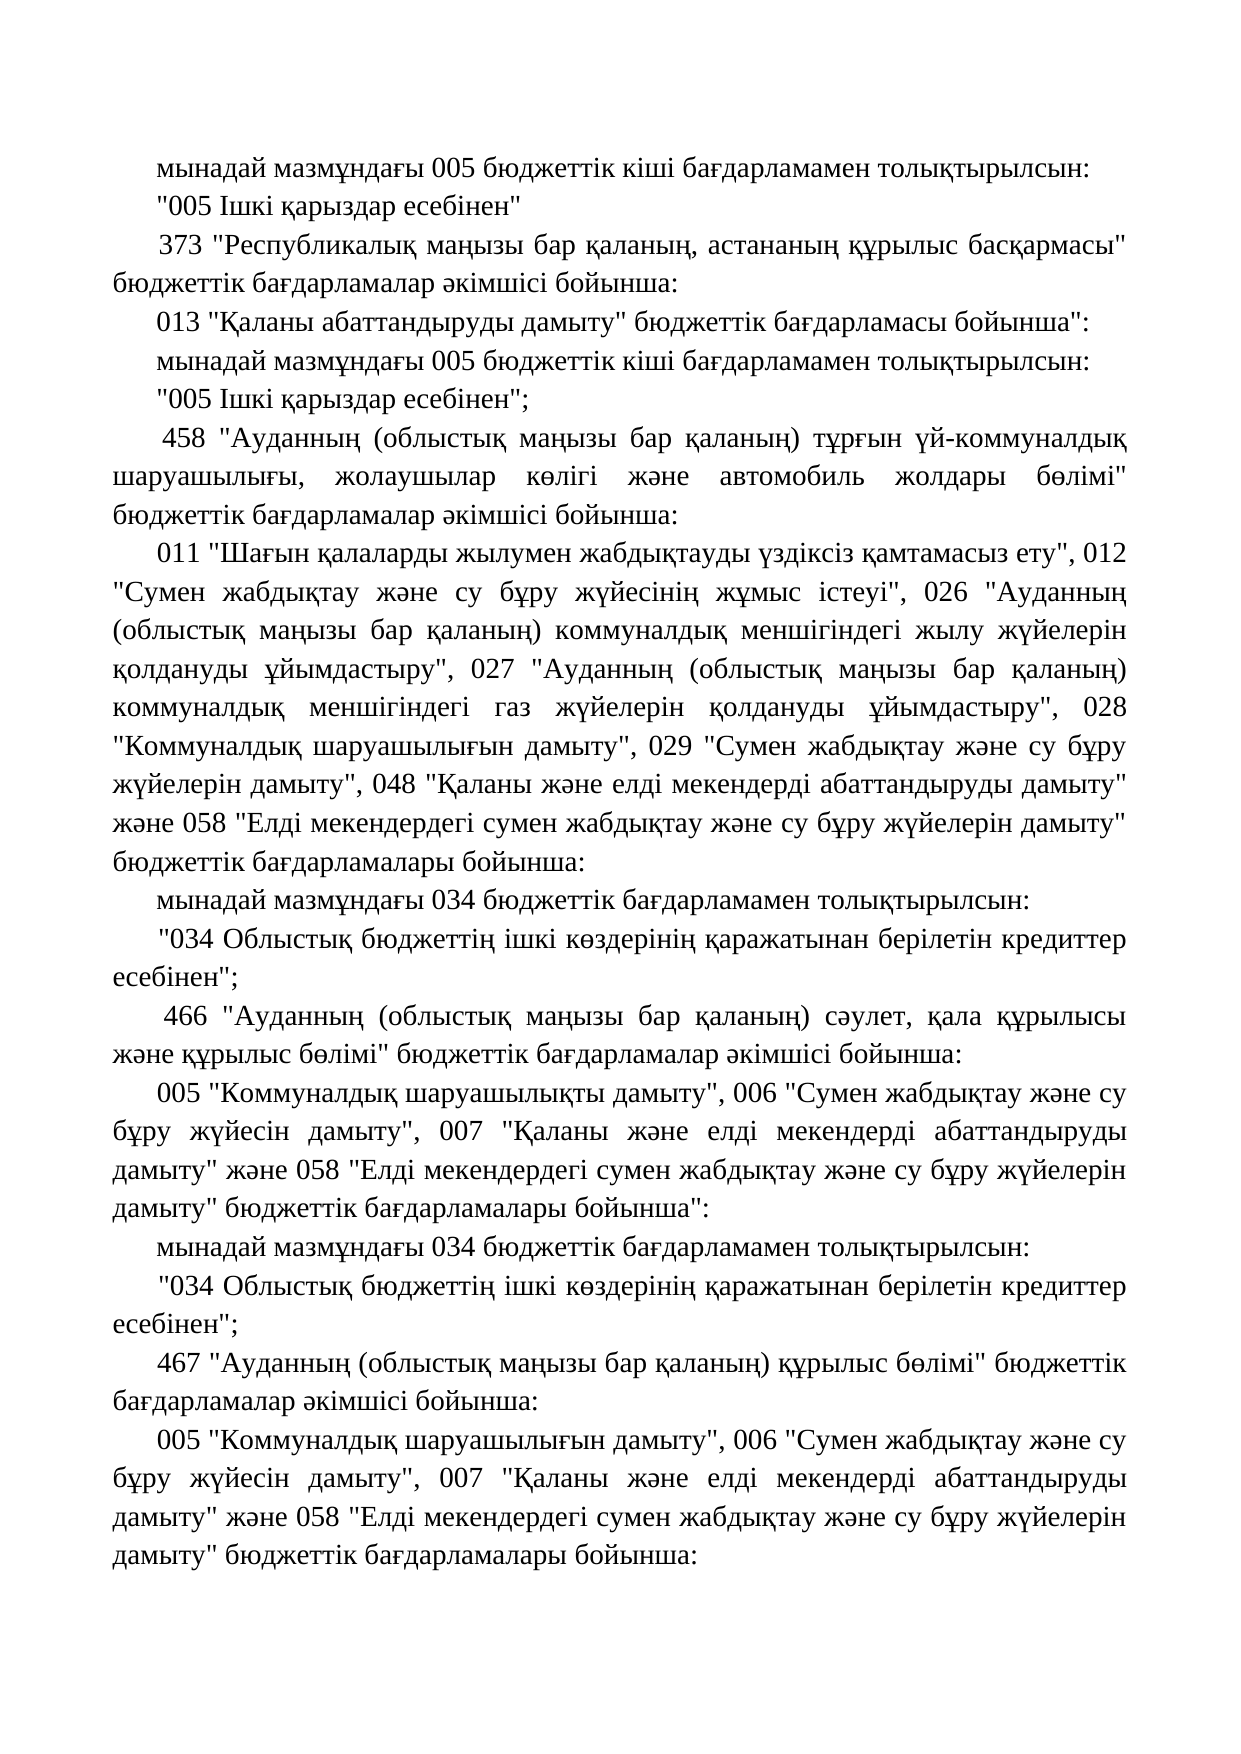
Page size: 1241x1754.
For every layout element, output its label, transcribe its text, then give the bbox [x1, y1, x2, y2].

text 466 "Ауданның (облыстық маңызы бар қаланың) сәулет, қала құрылысы және құрылыс бөлімі" бюджеттік бағдарламалар әкімшісі бойынша: [112, 998, 1128, 1070]
text 458 "Ауданның (облыстық маңызы бар қаланың) тұрғын үй-коммуналдық шаруашылығы, жолаушылар көлігі және автомобиль жолдары бөлімі" бюджеттік бағдарламалар әкімшісі бойынша: [112, 420, 1128, 530]
text мынадай мазмұндағы 005 бюджеттік кіші бағдарламамен толықтырылсын: [112, 343, 1128, 376]
text мынадай мазмұндағы 034 бюджеттік бағдарламамен толықтырылсын: [112, 882, 1128, 916]
text 013 "Қаланы абаттандыруды дамыту" бюджеттік бағдарламасы бойынша": [112, 304, 1128, 338]
text 005 "Коммуналдық шаруашылықты дамыту", 006 "Сумен жабдықтау және су бұру жүйесін дамыту", 007 "Қаланы және елді мекендерді абаттандыруды дамыту" және 058 "Елді мекендердегі сумен жабдықтау және су бұру жүйелерін дамыту" бюджеттік бағдарламалары бойынша": [112, 1075, 1128, 1224]
text 467 "Ауданның (облыстық маңызы бар қаланың) құрылыс бөлімі" бюджеттік бағдарламалар әкімшісі бойынша: [112, 1345, 1128, 1417]
text 011 "Шағын қалаларды жылумен жабдықтауды үздіксіз қамтамасыз ету", 012 "Сумен жабдықтау және су бұру жүйесінің жұмыс істеуі", 026 "Ауданның (облыстық маңызы бар қаланың) коммуналдық меншігіндегі жылу жүйелерін қолдануды ұйымдастыру", 027 "Ауданның (облыстық маңызы бар қаланың) коммуналдық меншігіндегі газ жүйелерін қолдануды ұйымдастыру", 028 "Коммуналдық шаруашылығын дамыту", 029 "Сумен жабдықтау және су бұру жүйелерін дамыту", 048 "Қаланы және елді мекендерді абаттандыруды дамыту" және 058 "Елді мекендердегі сумен жабдықтау және су бұру жүйелерін дамыту" бюджеттік бағдарламалары бойынша: [112, 535, 1128, 877]
text "034 Облыстық бюджеттің ішкі көздерінің қаражатынан берілетін кредиттер есебінен"; [112, 921, 1128, 993]
text "005 Ішкі қарыздар есебінен"; [112, 381, 1128, 415]
text 373 "Республикалық маңызы бар қаланың, астананың құрылыс басқармасы" бюджеттік бағдарламалар әкімшісі бойынша: [112, 227, 1128, 299]
text мынадай мазмұндағы 034 бюджеттік бағдарламамен толықтырылсын: [112, 1229, 1128, 1263]
text "005 Ішкі қарыздар есебінен" [112, 188, 1128, 222]
text мынадай мазмұндағы 005 бюджеттік кіші бағдарламамен толықтырылсын: [112, 150, 1128, 183]
text "034 Облыстық бюджеттің ішкі көздерінің қаражатынан берілетін кредиттер есебінен"; [112, 1268, 1128, 1340]
